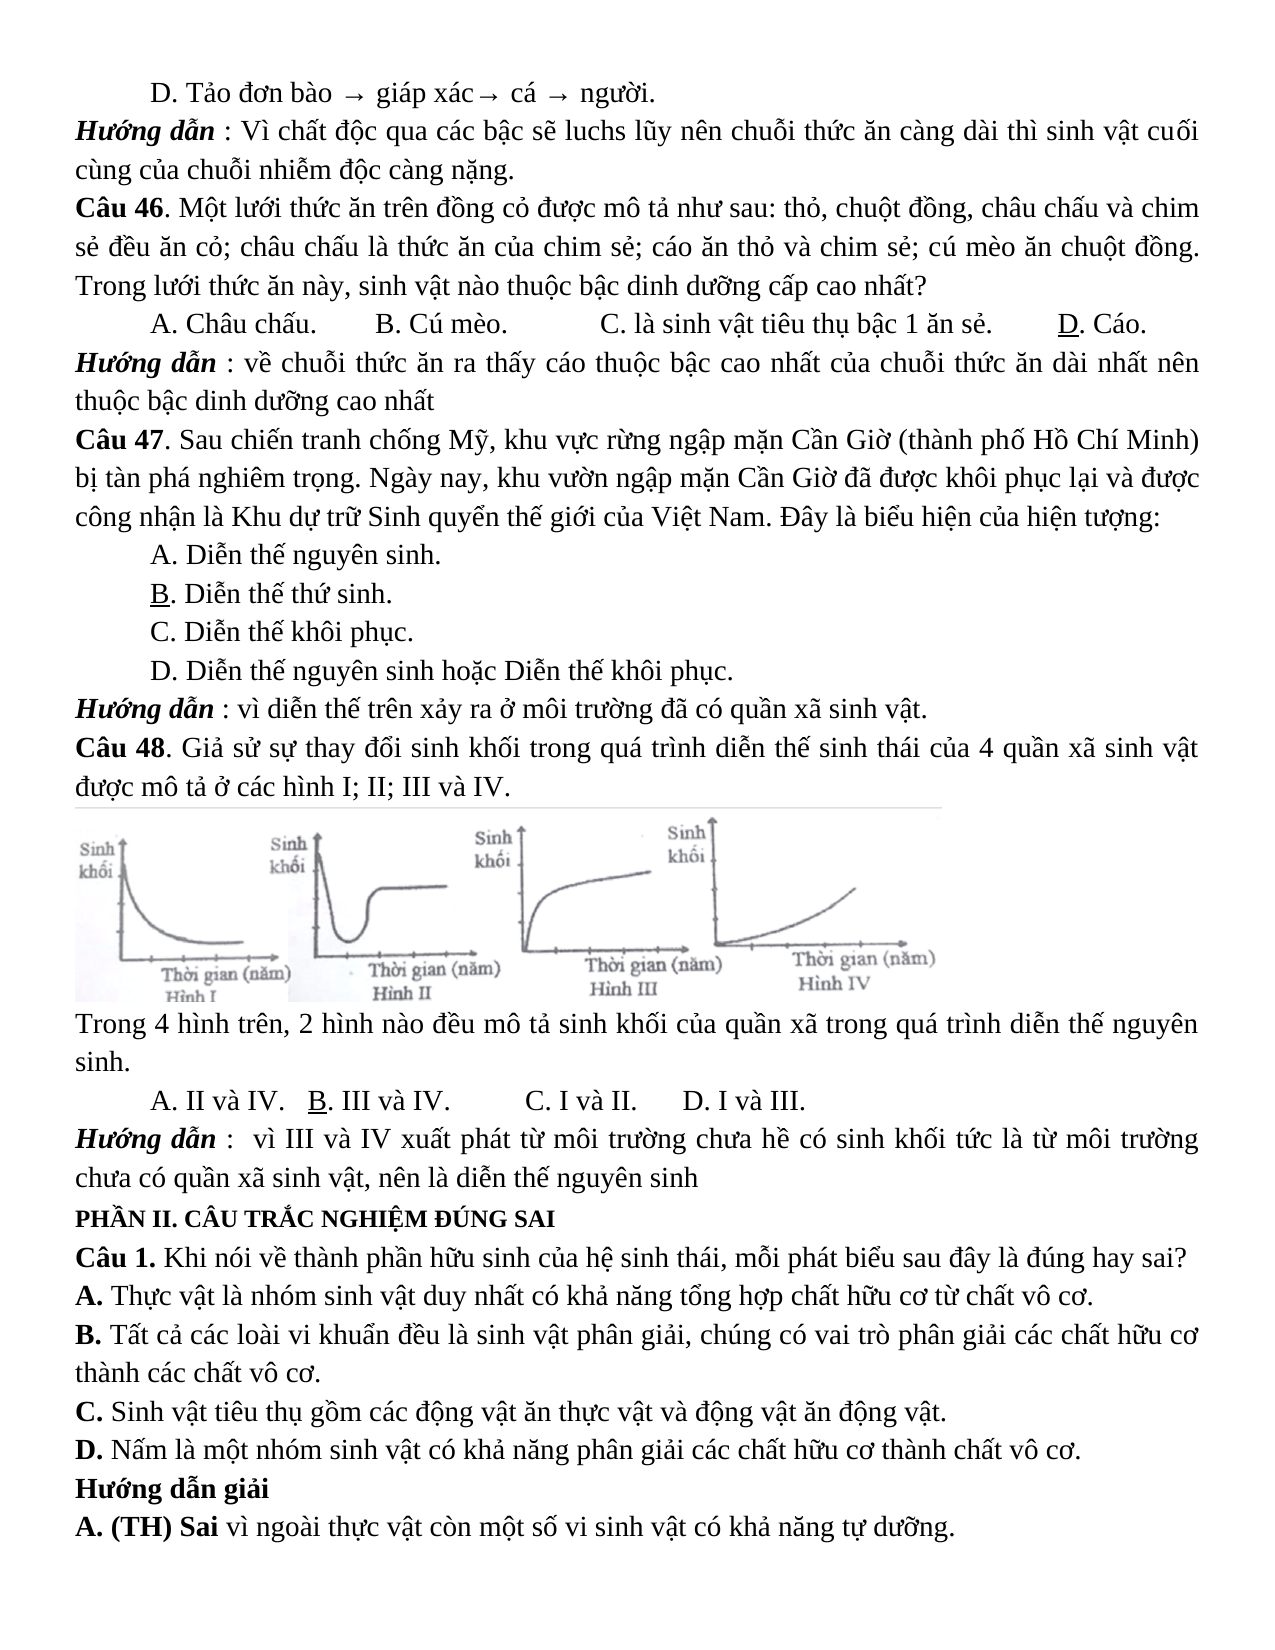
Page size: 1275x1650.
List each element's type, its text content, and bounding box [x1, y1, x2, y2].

text A. II và IV. B. III và IV. C. I và II. D. I và III. [75, 1083, 1200, 1117]
text D. Diễn thế nguyên sinh hoặc Diễn thế khôi phục. [75, 653, 1200, 687]
text Hướng dẫn : vì diễn thế trên xảy ra ở môi trường đã có quần xã sinh vật. [75, 692, 1200, 725]
text A. Châu chấu. B. Cú mèo. C. là sinh vật tiêu thụ bậc 1 ăn sẻ. D. Cáo. [75, 306, 1200, 340]
text Câu 48. Giả sử sự thay đổi sinh khối trong quá trình diễn thế sinh thái của 4 quần xã sinh vật được mô tả ở các hình I; II; III và IV. [75, 730, 1200, 802]
text C. Sinh vật tiêu thụ gồm các động vật ăn thực vật và động vật ăn động vật. [75, 1394, 1200, 1427]
text Câu 47. Sau chiến tranh chống Mỹ, khu vực rừng ngập mặn Cần Giờ (thành phố Hồ Chí Minh) bị tàn phá nghiêm trọng. Ngày nay, khu vườn ngập mặn Cần Giờ đã được khôi phục lại và được công nhận là Khu dự trữ Sinh quyển thế giới của Việt Nam. Đây là biểu hiện của hiện tượng: [75, 422, 1200, 532]
text Hướng dẫn : vì III và IV xuất phát từ môi trường chưa hề có sinh khối tức là từ môi trường chưa có quần xã sinh vật, nên là diễn thế nguyên sinh [75, 1122, 1200, 1194]
text Hướng dẫn giải [75, 1471, 1200, 1504]
text B. Diễn thế thứ sinh. [75, 576, 1200, 609]
text A. Thực vật là nhóm sinh vật duy nhất có khả năng tổng hợp chất hữu cơ từ chất vô cơ. [75, 1278, 1200, 1312]
text PHẦN II. CÂU TRẮC NGHIỆM ĐÚNG SAI [75, 1204, 1200, 1232]
picture [75, 807, 943, 1002]
text D. Tảo đơn bào → giáp xác→ cá → người. [75, 75, 1200, 108]
text A. (TH) Sai vì ngoài thực vật còn một số vi sinh vật có khả năng tự dưỡng. [75, 1509, 1200, 1543]
text D. Nấm là một nhóm sinh vật có khả năng phân giải các chất hữu cơ thành chất vô cơ. [75, 1432, 1200, 1466]
text Câu 1. Khi nói về thành phần hữu sinh của hệ sinh thái, mỗi phát biểu sau đây là đúng hay sai? [75, 1240, 1200, 1273]
text Câu 46. Một lưới thức ăn trên đồng cỏ được mô tả như sau: thỏ, chuột đồng, châu chấu và chim sẻ đều ăn cỏ; châu chấu là thức ăn của chim sẻ; cáo ăn thỏ và chim sẻ; cú mèo ăn chuột đồng. Trong lưới thức ăn này, sinh vật nào thuộc bậc dinh dưỡng cấp cao nhất? [75, 191, 1200, 301]
text A. Diễn thế nguyên sinh. [75, 537, 1200, 571]
text Trong 4 hình trên, 2 hình nào đều mô tả sinh khối của quần xã trong quá trình diễn thế nguyên sinh. [75, 1006, 1200, 1078]
text C. Diễn thế khôi phục. [75, 614, 1200, 648]
text Hướng dẫn : về chuỗi thức ăn ra thấy cáo thuộc bậc cao nhất của chuỗi thức ăn dài nhất nên thuộc bậc dinh dưỡng cao nhất [75, 345, 1200, 417]
text Hướng dẫn : Vì chất độc qua các bậc sẽ luchs lũy nên chuỗi thức ăn càng dài thì sinh vật cuối cùng của chuỗi nhiễm độc càng nặng. [75, 113, 1200, 186]
text B. Tất cả các loài vi khuẩn đều là sinh vật phân giải, chúng có vai trò phân giải các chất hữu cơ thành các chất vô cơ. [75, 1317, 1200, 1389]
